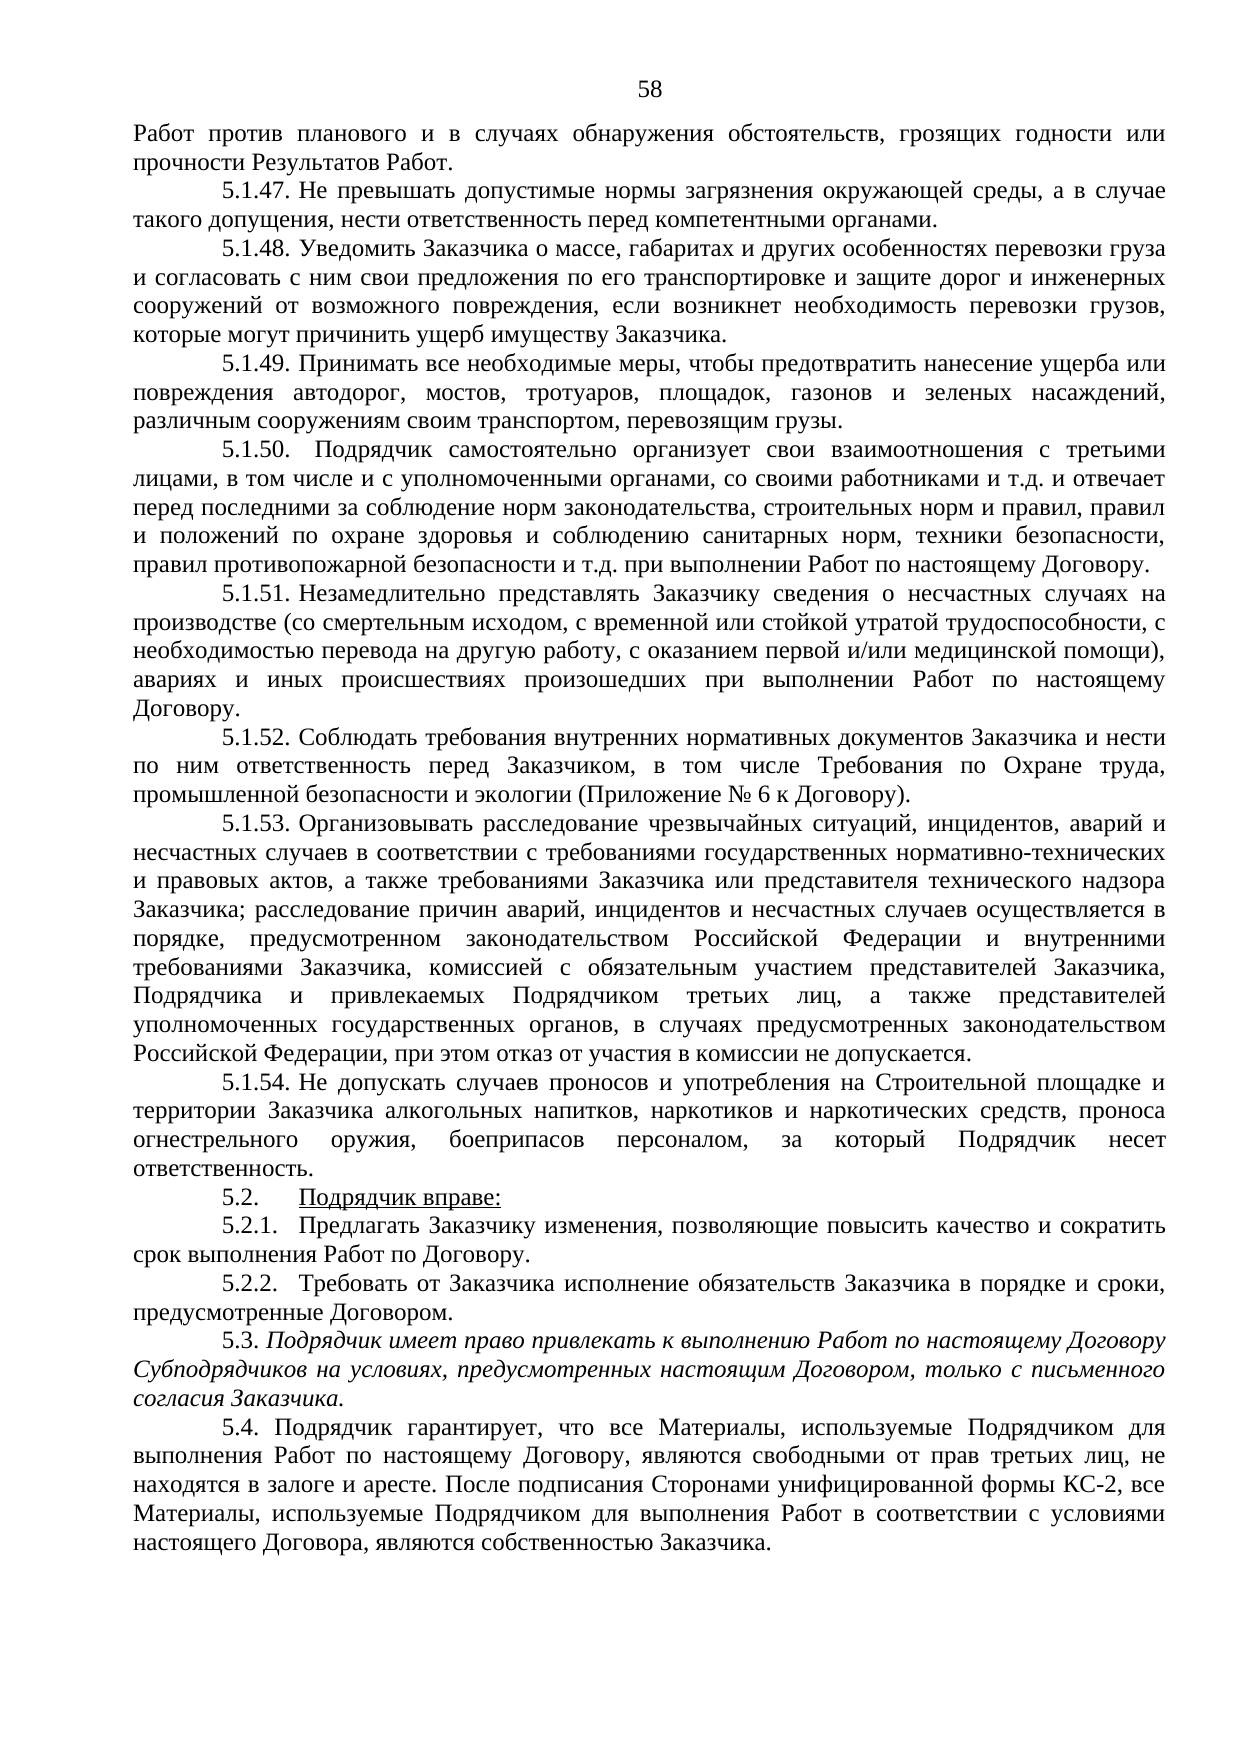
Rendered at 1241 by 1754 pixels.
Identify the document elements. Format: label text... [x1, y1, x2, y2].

text 5.1.49. Принимать все необходимые меры, чтобы предотвратить нанесение ущерба или повреждения автодорог, мостов, тротуаров, площадок, газонов и зеленых насаждений, различным сооружениям своим транспортом, перевозящим грузы. [133, 348, 1167, 434]
text 5.2. Подрядчик вправе: [133, 1182, 1167, 1211]
text 5.4. Подрядчик гарантирует, что все Материалы, используемые Подрядчиком для выполнения Работ по настоящему Договору, являются свободными от прав третьих лиц, не находятся в залоге и аресте. После подписания Сторонами унифицированной формы КС-2, все Материалы, используемые Подрядчиком для выполнения Работ в соответствии с условиями настоящего Договора, являются собственностью Заказчика. [133, 1412, 1167, 1556]
text 5.1.47. Не превышать допустимые нормы загрязнения окружающей среды, а в случае такого допущения, нести ответственность перед компетентными органами. [133, 176, 1167, 233]
text 5.2.1. Предлагать Заказчику изменения, позволяющие повысить качество и сократить срок выполнения Работ по Договору. [133, 1211, 1167, 1268]
text 5.1.50. Подрядчик самостоятельно организует свои взаимоотношения с третьими лицами, в том числе и с уполномоченными органами, со своими работниками и т.д. и отвечает перед последними за соблюдение норм законодательства, строительных норм и правил, правил и положений по охране здоровья и соблюдению санитарных норм, техники безопасности, правил противопожарной безопасности и т.д. при выполнении Работ по настоящему Договору. [133, 434, 1167, 578]
text 5.2.2. Требовать от Заказчика исполнение обязательств Заказчика в порядке и сроки, предусмотренные Договором. [133, 1268, 1167, 1326]
text 5.3. Подрядчик имеет право привлекать к выполнению Работ по настоящему Договору Субподрядчиков на условиях, предусмотренных настоящим Договором, только с письменного согласия Заказчика. [133, 1326, 1167, 1412]
text 5.1.48. Уведомить Заказчика о массе, габаритах и других особенностях перевозки груза и согласовать с ним свои предложения по его транспортировке и защите дорог и инженерных сооружений от возможного повреждения, если возникнет необходимость перевозки грузов, которые могут причинить ущерб имуществу Заказчика. [133, 233, 1167, 348]
text 5.1.51. Незамедлительно представлять Заказчику сведения о несчастных случаях на производстве (со смертельным исходом, с временной или стойкой утратой трудоспособности, с необходимостью перевода на другую работу, с оказанием первой и/или медицинской помощи), авариях и иных происшествиях произошедших при выполнении Работ по настоящему Договору. [133, 578, 1167, 722]
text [133, 118, 1167, 176]
text 5.1.53. Организовывать расследование чрезвычайных ситуаций, инцидентов, аварий и несчастных случаев в соответствии с требованиями государственных нормативно-технических и правовых актов, а также требованиями Заказчика или представителя технического надзора Заказчика; расследование причин аварий, инцидентов и несчастных случаев осуществляется в порядке, предусмотренном законодательством Российской Федерации и внутренними требованиями Заказчика, комиссией с обязательным участием представителей Заказчика, Подрядчика и привлекаемых Подрядчиком третьих лиц, а также представителей уполномоченных государственных органов, в случаях предусмотренных законодательством Российской Федерации, при этом отказ от участия в комиссии не допускается. [133, 808, 1167, 1067]
text 5.1.54. Не допускать случаев проносов и употребления на Строительной площадке и территории Заказчика алкогольных напитков, наркотиков и наркотических средств, проноса огнестрельного оружия, боеприпасов персоналом, за который Подрядчик несет ответственность. [133, 1067, 1167, 1182]
text 5.1.52. Соблюдать требования внутренних нормативных документов Заказчика и нести по ним ответственность перед Заказчиком, в том числе Требования по Охране труда, промышленной безопасности и экологии (Приложение № 6 к Договору). [133, 722, 1167, 808]
